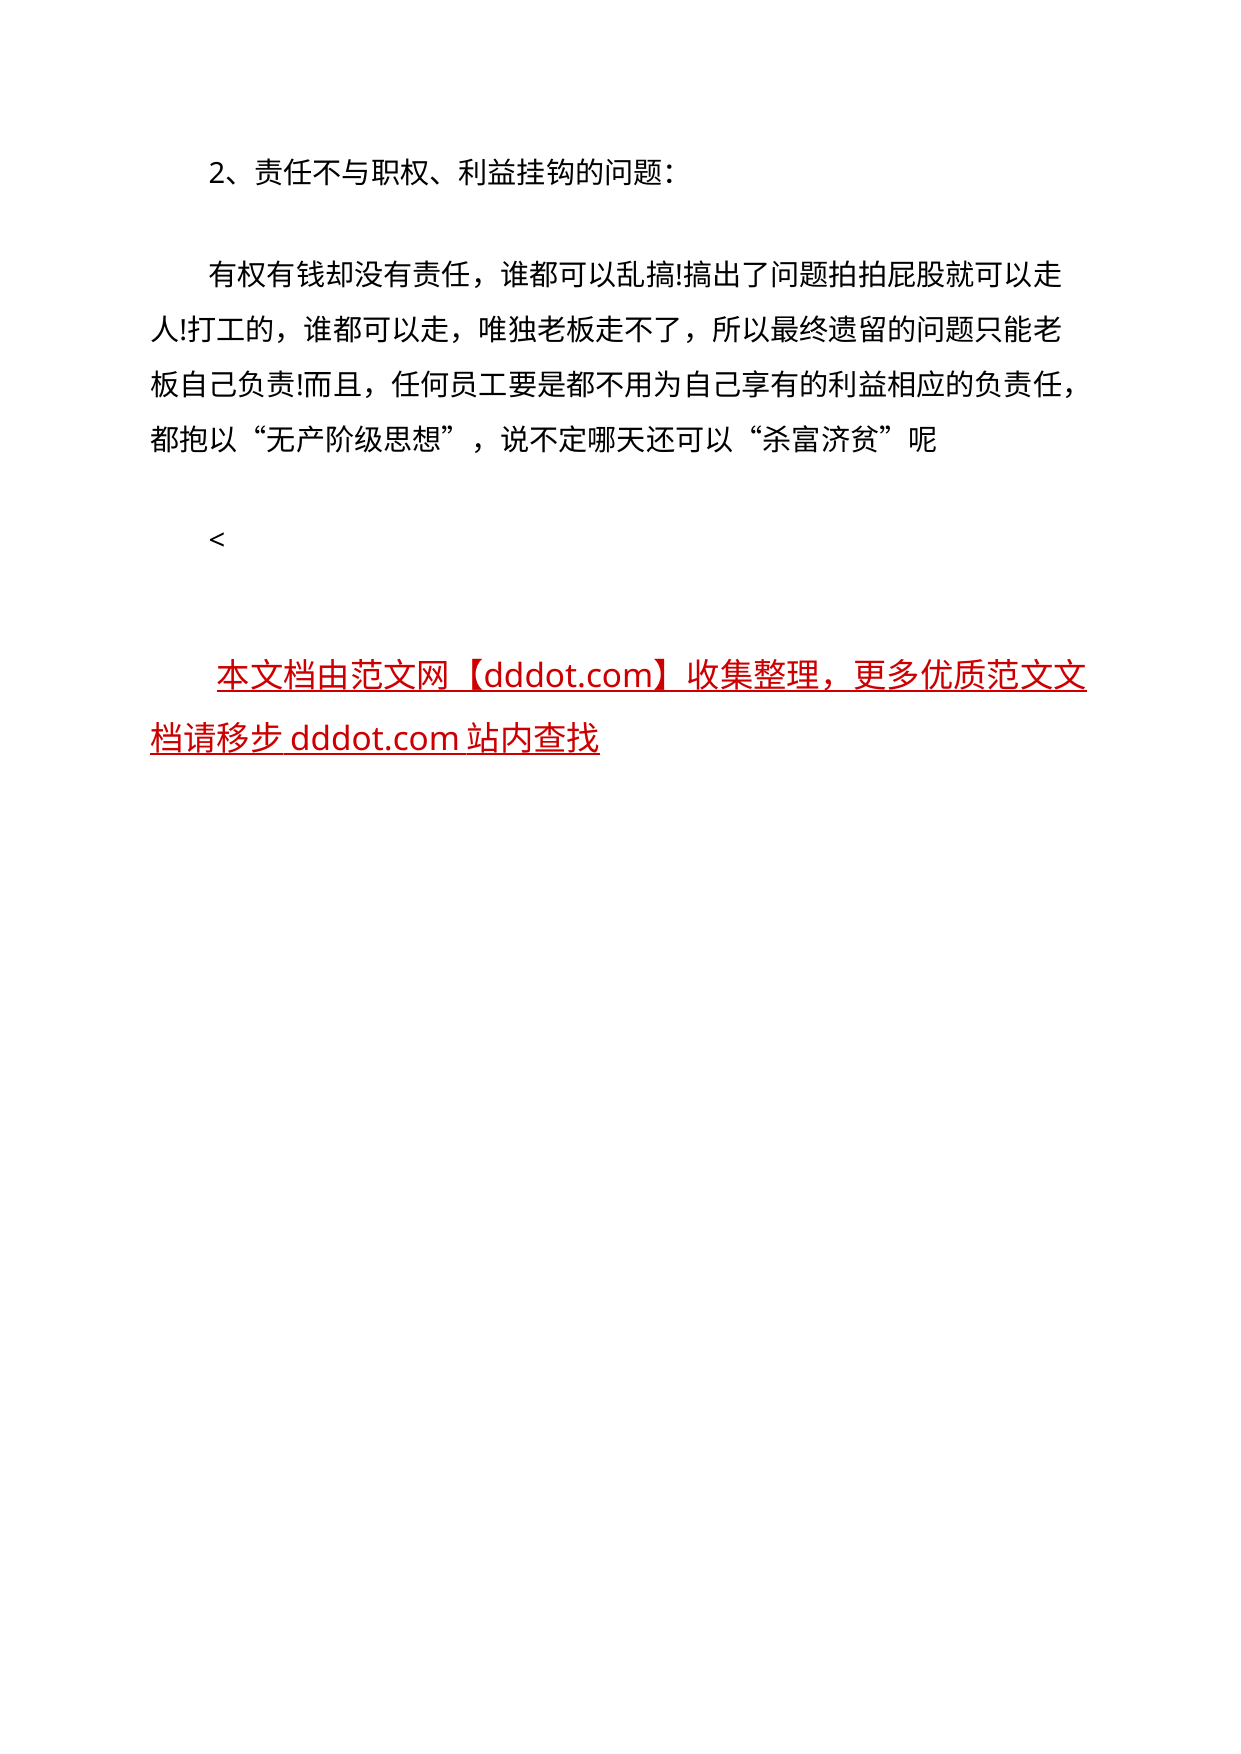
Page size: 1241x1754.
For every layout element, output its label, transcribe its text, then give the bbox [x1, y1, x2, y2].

text 2、责任不与职权、利益挂钩的问题： [150, 150, 1090, 192]
text < [150, 519, 1090, 558]
text 本文档由范文网【dddot.com】收集整理，更多优质范文文档请移步dddot.com站内查找 [150, 648, 1090, 760]
text 有权有钱却没有责任，谁都可以乱搞!搞出了问题拍拍屁股就可以走人!打工的，谁都可以走，唯独老板走不了，所以最终遗留的问题只能老板自己负责!而且，任何员工要是都不用为自己享有的利益相应的负责任，都抱以“无产阶级思想”，说不定哪天还可以“杀富济贫”呢 [150, 252, 1090, 459]
